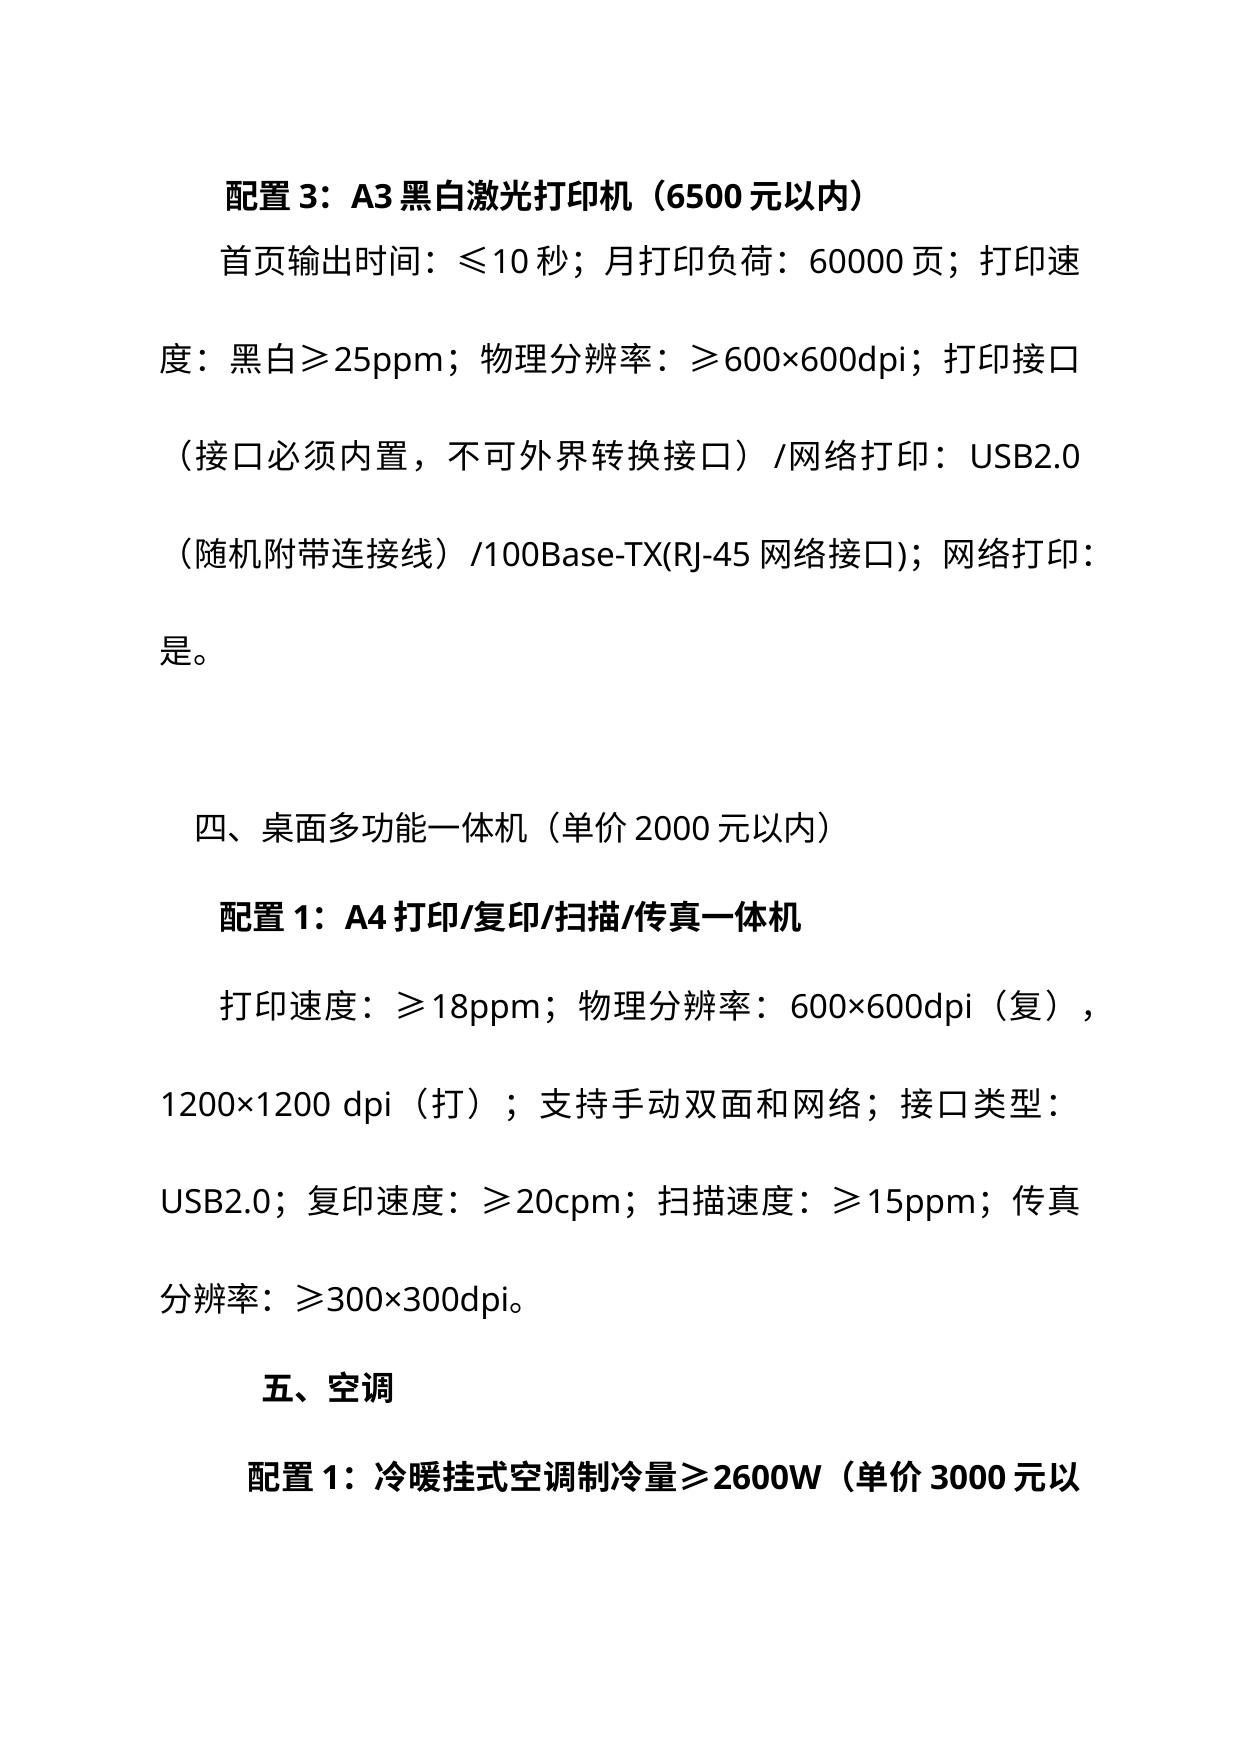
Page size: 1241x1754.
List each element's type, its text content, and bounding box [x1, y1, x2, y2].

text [159, 1443, 1081, 1508]
text 五、空调 [159, 1354, 1081, 1419]
text 四、桌面多功能一体机（单价2000元以内） [159, 794, 1081, 859]
text 配置3：A3黑白激光打印机（6500元以内） [159, 162, 1081, 227]
text 首页输出时间：≤10秒；月打印负荷：60000页；打印速度：黑白≥25ppm；物理分辨率：≥600×600dpi；打印接口（接口必须内置，不可外界转换接口）/网络打印：USB2.0（随机附带连接线）/100Base-TX(RJ-45网络接口)；网络打印：是。 [159, 227, 1081, 682]
text 配置1：A4打印/复印/扫描/传真一体机 [159, 883, 1081, 948]
text 打印速度：≥18ppm；物理分辨率：600×600dpi（复），1200×1200 dpi（打）；支持手动双面和网络；接口类型：USB2.0；复印速度：≥20cpm；扫描速度：≥15ppm；传真分辨率：≥300×300dpi。 [159, 972, 1081, 1329]
